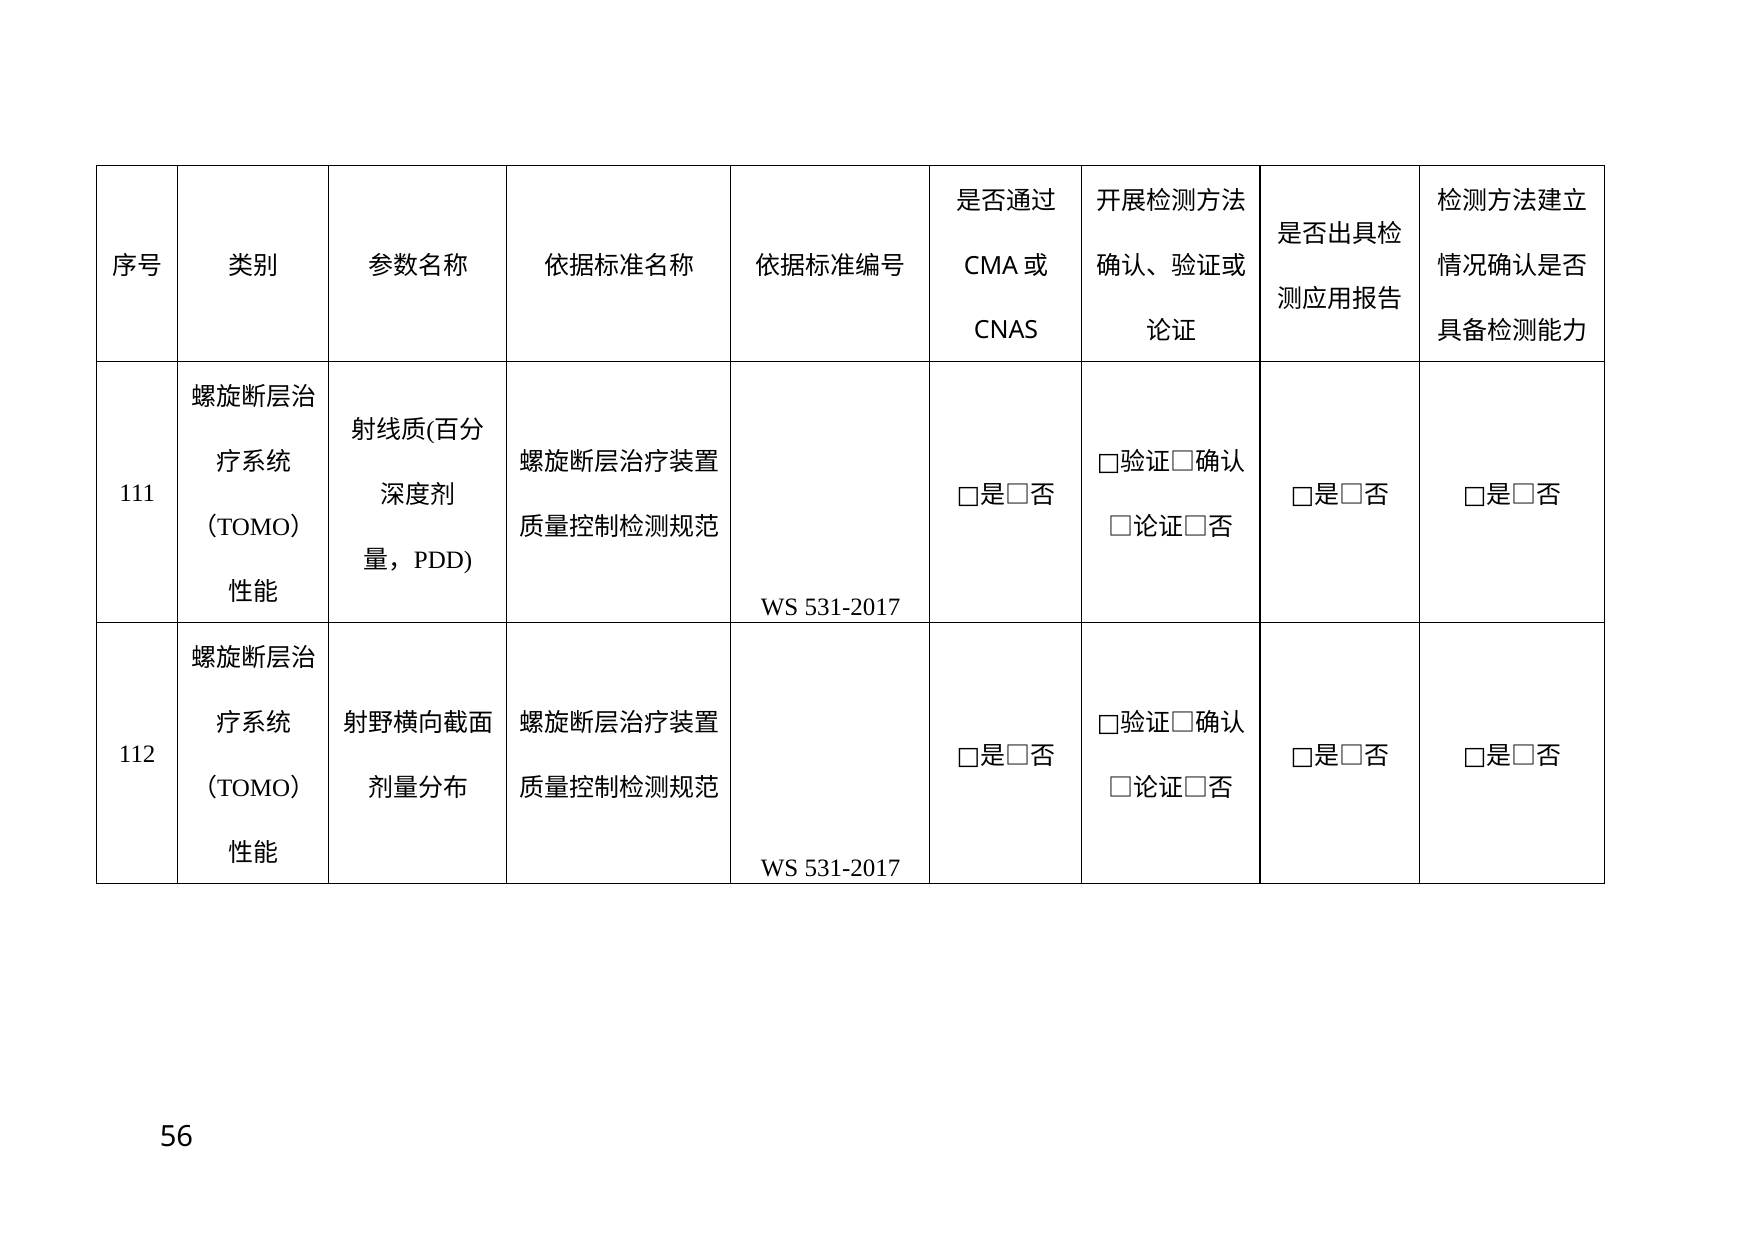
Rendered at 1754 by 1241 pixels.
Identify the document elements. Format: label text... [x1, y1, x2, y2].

table_cell WS 531-2017 [731, 362, 929, 622]
table_cell □验证□确认□论证□否 [1082, 362, 1259, 622]
table_header 依据标准名称 [507, 166, 730, 361]
table_header 依据标准编号 [731, 166, 929, 361]
table_cell 112 [97, 623, 177, 883]
table_cell 射野横向截面剂量分布 [329, 623, 506, 883]
table_cell 螺旋断层治疗系统（TOMO）性能 [178, 362, 328, 622]
table_cell 111 [97, 362, 177, 622]
table_cell 射线质(百分深度剂量，PDD) [329, 362, 506, 622]
table_header 开展检测方法确认、验证或论证 [1082, 166, 1259, 361]
table_cell 螺旋断层治疗系统（TOMO）性能 [178, 623, 328, 883]
table_header 检测方法建立情况确认是否具备检测能力 [1420, 166, 1604, 361]
table_header 序号 [97, 166, 177, 361]
table_cell □是□否 [930, 623, 1081, 883]
table_cell □是□否 [1420, 623, 1604, 883]
table_cell WS 531-2017 [731, 623, 929, 883]
table_header 是否通过CMA或CNAS [930, 166, 1081, 361]
table_header 参数名称 [329, 166, 506, 361]
table_cell □是□否 [1261, 362, 1419, 622]
table_header 类别 [178, 166, 328, 361]
table_cell 螺旋断层治疗装置质量控制检测规范 [507, 623, 730, 883]
table_cell □是□否 [1261, 623, 1419, 883]
table_cell □是□否 [930, 362, 1081, 622]
table_cell 螺旋断层治疗装置质量控制检测规范 [507, 362, 730, 622]
table_cell □是□否 [1420, 362, 1604, 622]
table_header 是否出具检测应用报告 [1261, 166, 1419, 361]
table_cell □验证□确认□论证□否 [1082, 623, 1259, 883]
